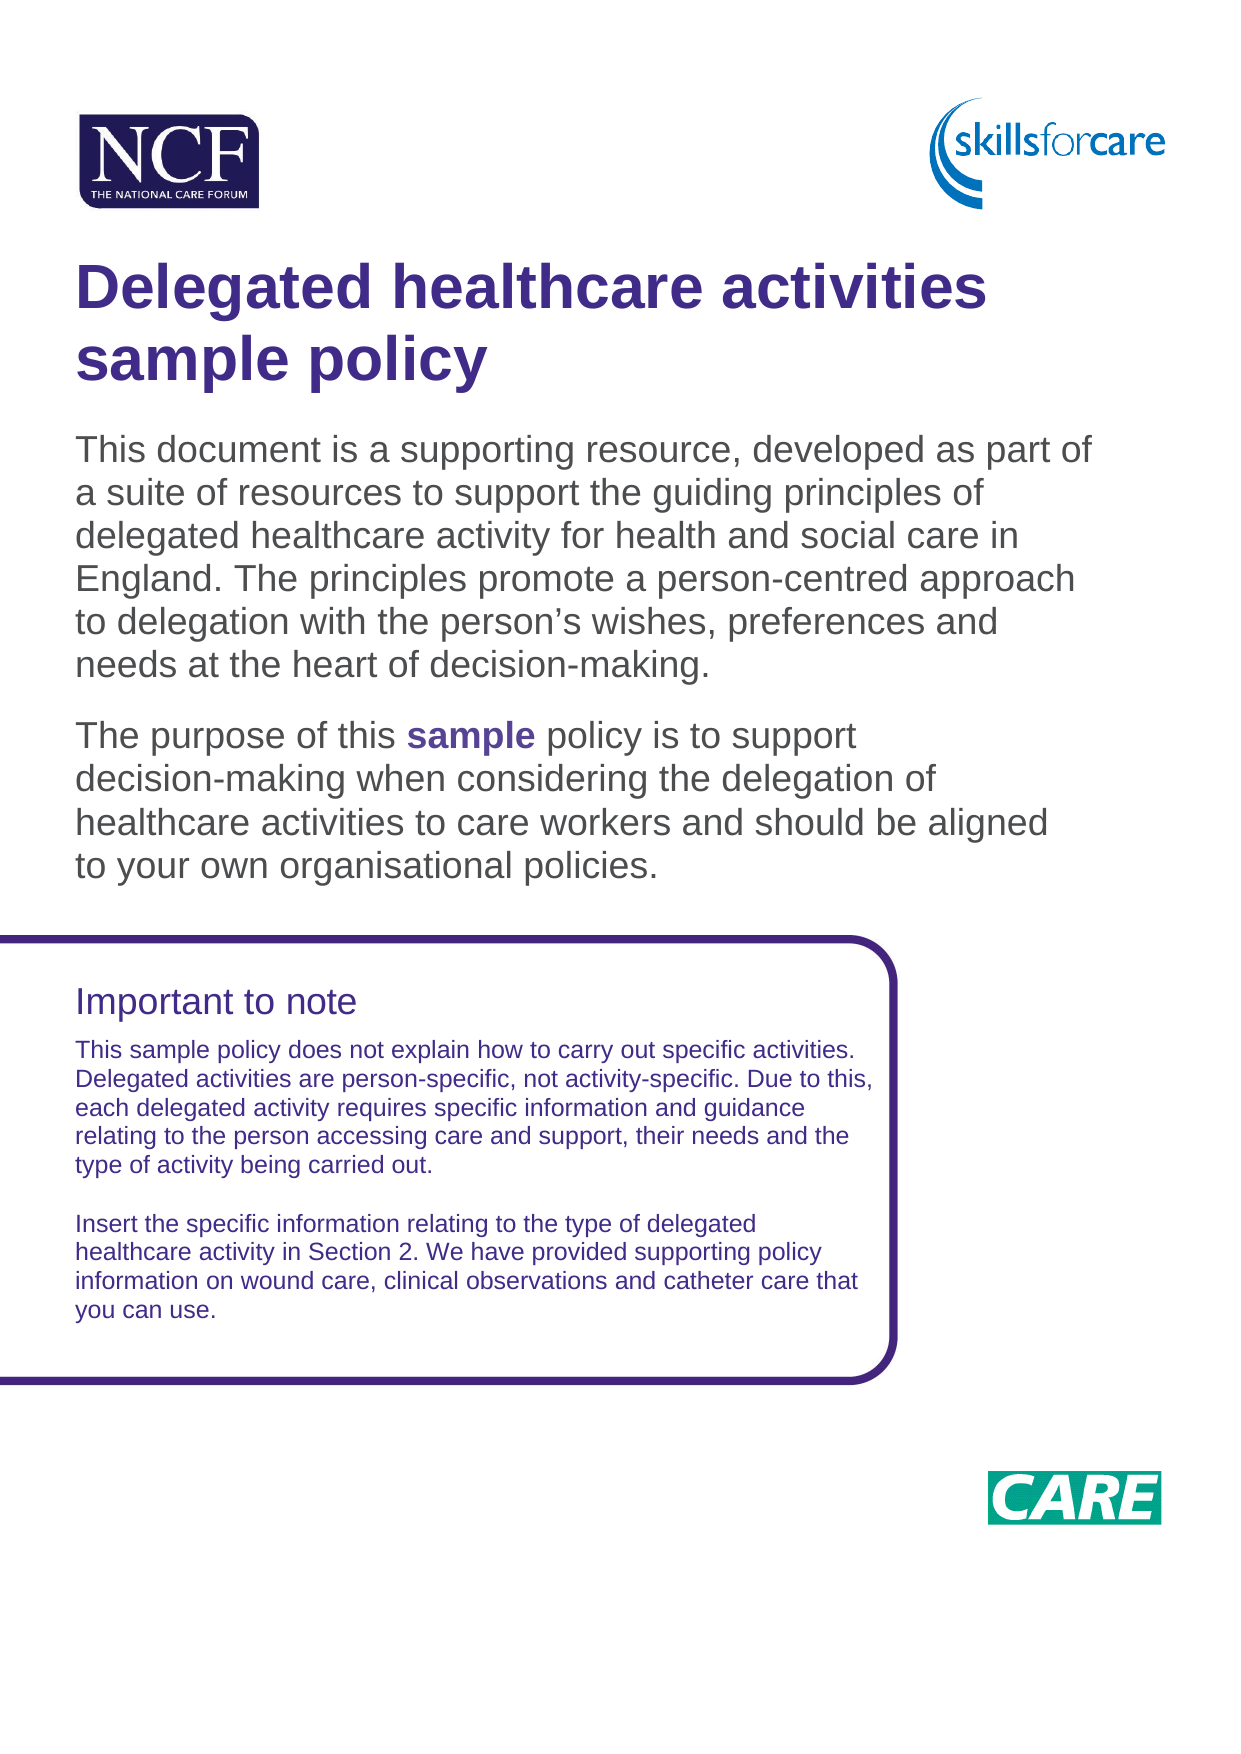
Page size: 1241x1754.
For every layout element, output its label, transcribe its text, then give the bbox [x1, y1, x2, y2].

picture [0, 0, 1188, 1730]
text This sample policy does not explain how to carry out specific activities. Delegated activities are person-specific, not activity-specific. Due to this, each delegated activity requires specific information and guidance relating to the person accessing care and support, their needs and the type of activity being carried out. [75, 1035, 879, 1179]
text The purpose of this sample policy is to support decision-making when considering the delegation of [75, 713, 950, 800]
title Delegated healthcare activities sample policy [75, 253, 1094, 394]
text This document is a supporting resource, developed as part of a suite of resources to support the guiding principles of delegated healthcare activity for health and social care in England. The principles promote a person-centred approach to delegation with the person’s wishes, preferences and needs at the heart of decision-making. [75, 427, 1094, 686]
text Important to note [75, 979, 1178, 1022]
text healthcare activities to care workers and should be aligned to your own organisational policies. [75, 800, 1085, 886]
text Insert the specific information relating to the type of delegated healthcare activity in Section 2. We have provided supporting policy information on wound care, clinical observations and catheter care that you can use. [75, 1208, 879, 1323]
